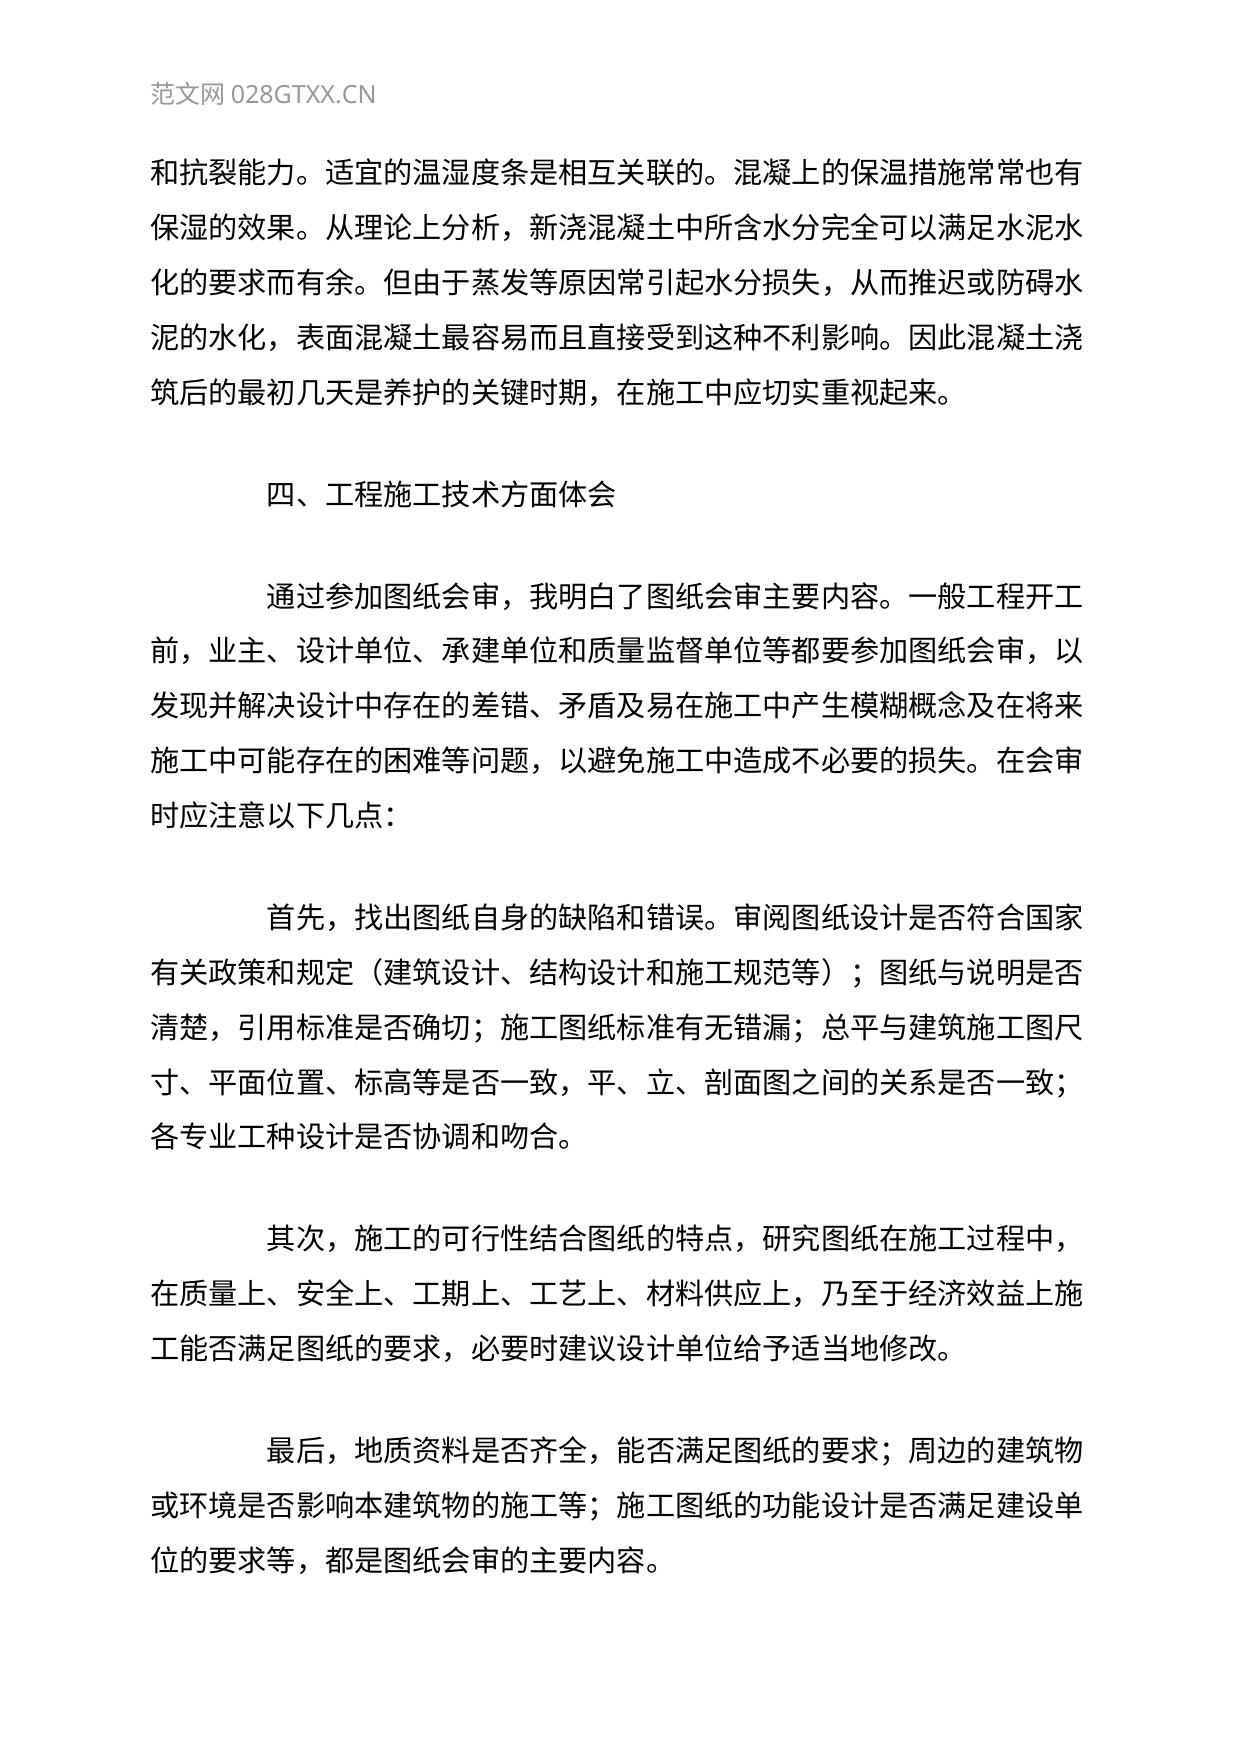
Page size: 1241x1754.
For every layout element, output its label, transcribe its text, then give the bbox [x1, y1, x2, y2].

text 首先，找出图纸自身的缺陷和错误。审阅图纸设计是否符合国家有关政策和规定（建筑设计、结构设计和施工规范等）；图纸与说明是否清楚，引用标准是否确切；施工图纸标准有无错漏；总平与建筑施工图尺寸、平面位置、标高等是否一致，平、立、剖面图之间的关系是否一致；各专业工种设计是否协调和吻合。 [150, 894, 1090, 1156]
text 最后，地质资料是否齐全，能否满足图纸的要求；周边的建筑物或环境是否影响本建筑物的施工等；施工图纸的功能设计是否满足建设单位的要求等，都是图纸会审的主要内容。 [150, 1427, 1090, 1579]
text 通过参加图纸会审，我明白了图纸会审主要内容。一般工程开工前，业主、设计单位、承建单位和质量监督单位等都要参加图纸会审，以发现并解决设计中存在的差错、矛盾及易在施工中产生模糊概念及在将来施工中可能存在的困难等问题，以避免施工中造成不必要的损失。在会审时应注意以下几点： [150, 573, 1090, 835]
text 四、工程施工技术方面体会 [150, 471, 1090, 514]
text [150, 150, 1090, 412]
text 其次，施工的可行性结合图纸的特点，研究图纸在施工过程中，在质量上、安全上、工期上、工艺上、材料供应上，乃至于经济效益上施工能否满足图纸的要求，必要时建议设计单位给予适当地修改。 [150, 1216, 1090, 1368]
